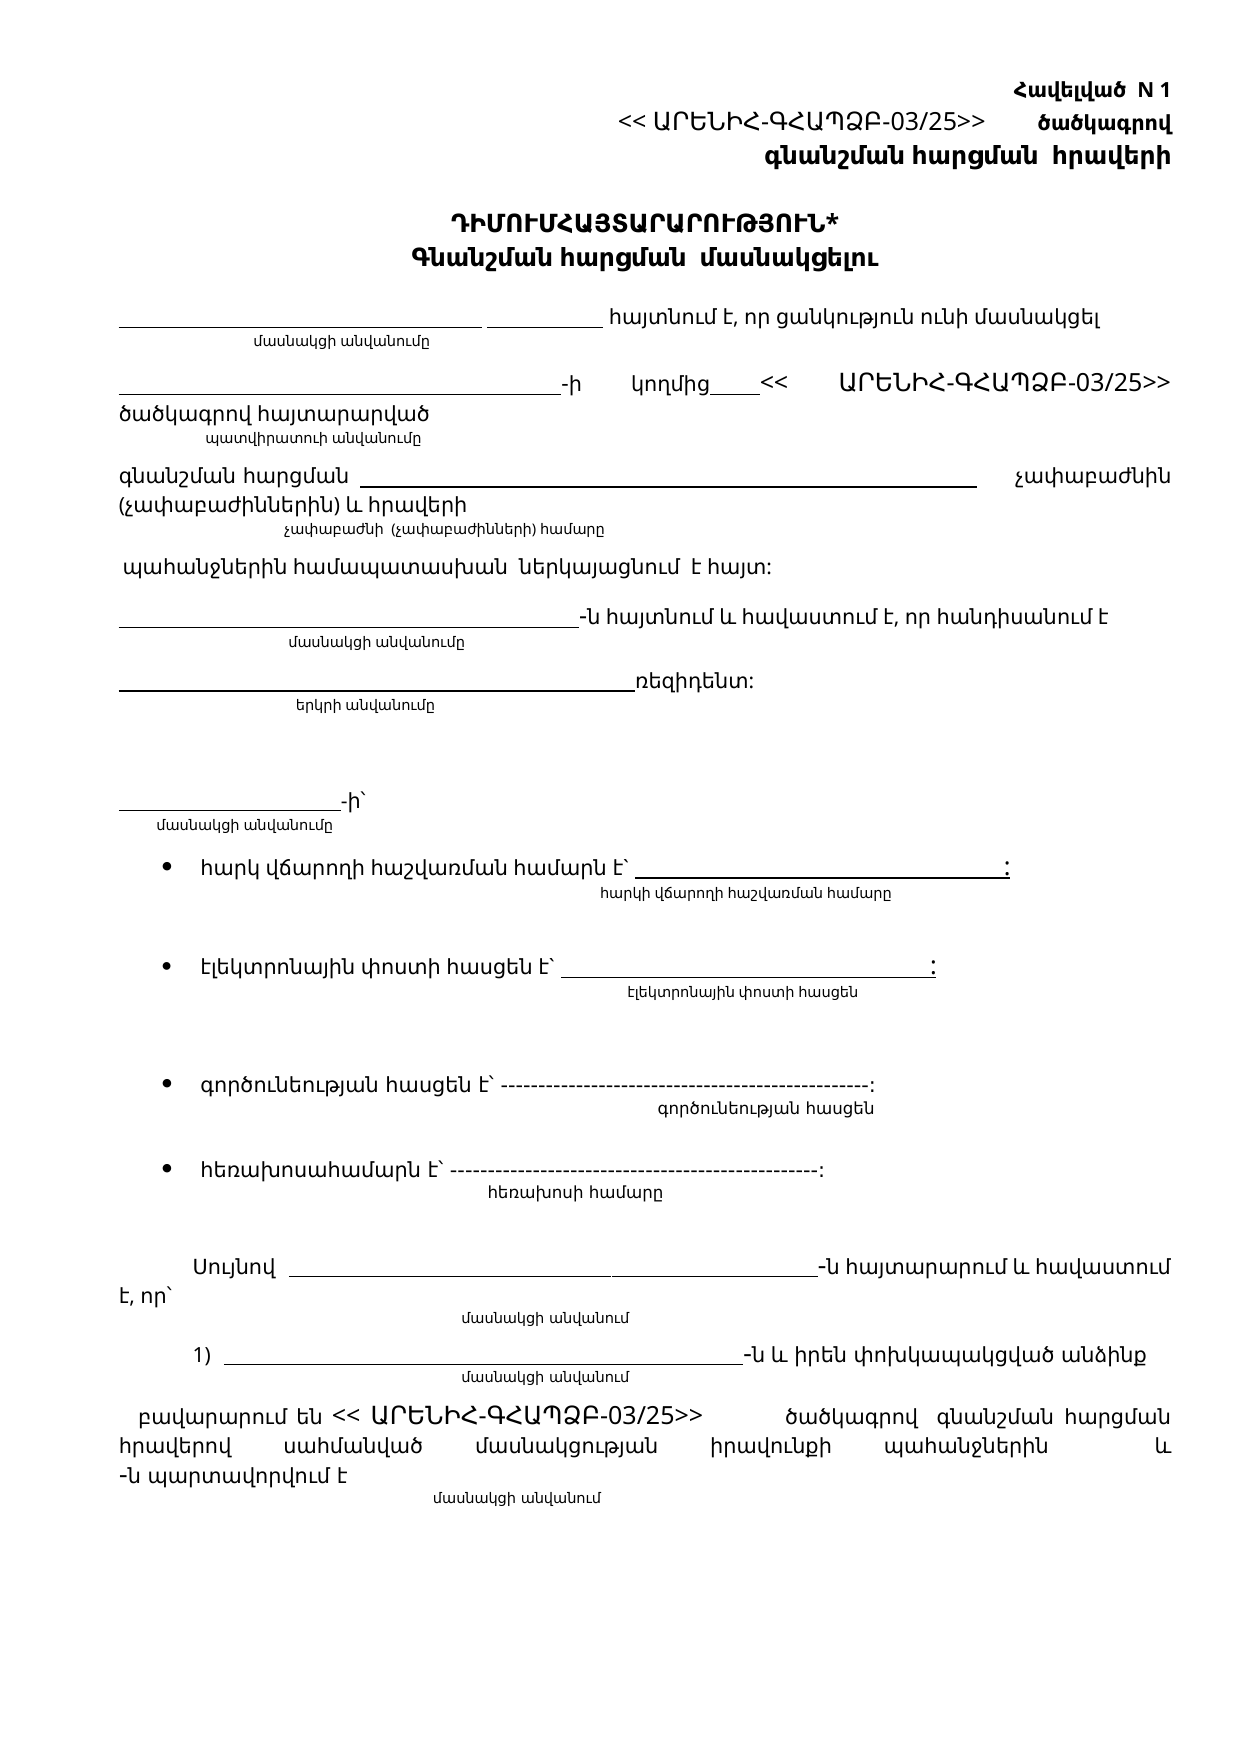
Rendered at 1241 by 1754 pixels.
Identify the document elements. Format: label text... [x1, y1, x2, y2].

text ռեզիդենտ: [118, 666, 1171, 694]
text բավարարում են << ԱՐԵՆԻՀ-ԳՀԱՊՁԲ-03/25>> ծածկագրով գնանշման հարցման հրավերով սահմանված մասնակցության իրավունքի պահանջներին և -ն պարտավորվում է [118, 1398, 1171, 1489]
text չափաբաժնի (չափաբաժինների) համարը [118, 518, 1171, 552]
text պատվիրատուի անվանումը [118, 427, 1171, 462]
text 1) -ն և իրեն փոխկապակցված անձինք [118, 1339, 1171, 1368]
subtitle Գնանշման հարցման մասնակցելու [118, 240, 1171, 274]
text ԴԻՄՈՒՄՀԱՅՏԱՐԱՐՈՒԹՅՈՒՆ* [118, 206, 1171, 240]
text գնանշման հարցման հրավերի [118, 137, 1171, 172]
text -ի՝ [118, 786, 1171, 814]
text պահանջներին համապատասխան ներկայացնում է հայտ: [118, 552, 1171, 581]
text Հավելված N 1 [118, 75, 1171, 103]
text մասնակցի անվանում [118, 1310, 1171, 1339]
list էլեկտրոնային փոստի հասցեն է` : [163, 948, 1171, 982]
list գործունեության հասցեն է՝ -------------------------------------------------: [163, 1071, 1171, 1099]
list հարկ վճարողի հաշվառման համարն է` : [163, 848, 1171, 882]
text մասնակցի անվանում [118, 1368, 1171, 1398]
text գործունեության հասցեն [118, 1099, 1171, 1118]
text մասնակցի անվանումը [118, 632, 1171, 666]
text երկրի անվանումը [118, 694, 1171, 729]
text << ԱՐԵՆԻՀ-ԳՀԱՊՁԲ-03/25>> ծածկագրով [118, 103, 1171, 137]
text մասնակցի անվանումը [118, 814, 1171, 848]
text -ն հայտնում և հավաստում է, որ հանդիսանում է [118, 598, 1171, 632]
text գնանշման հարցման չափաբաժնին (չափաբաժիններին) և հրավերի [118, 462, 1171, 518]
text հարկի վճարողի հաշվառման համարը [266, 882, 1171, 916]
text էլեկտրոնային փոստի հասցեն [118, 982, 1171, 1016]
text մասնակցի անվանում [118, 1489, 1171, 1519]
text Սույնով -ն հայտարարում և հավաստում է, որ՝ [118, 1251, 1171, 1310]
list հեռախոսահամարն է՝ -------------------------------------------------: [163, 1155, 1171, 1183]
text հայտնում է, որ ցանկություն ունի մասնակցել [118, 302, 1171, 331]
text հեռախոսի համարը [487, 1183, 1171, 1203]
text մասնակցի անվանումը [118, 331, 1171, 365]
text -ի կողմից << ԱՐԵՆԻՀ-ԳՀԱՊՁԲ-03/25>> ծածկագրով հայտարարված [118, 365, 1171, 427]
